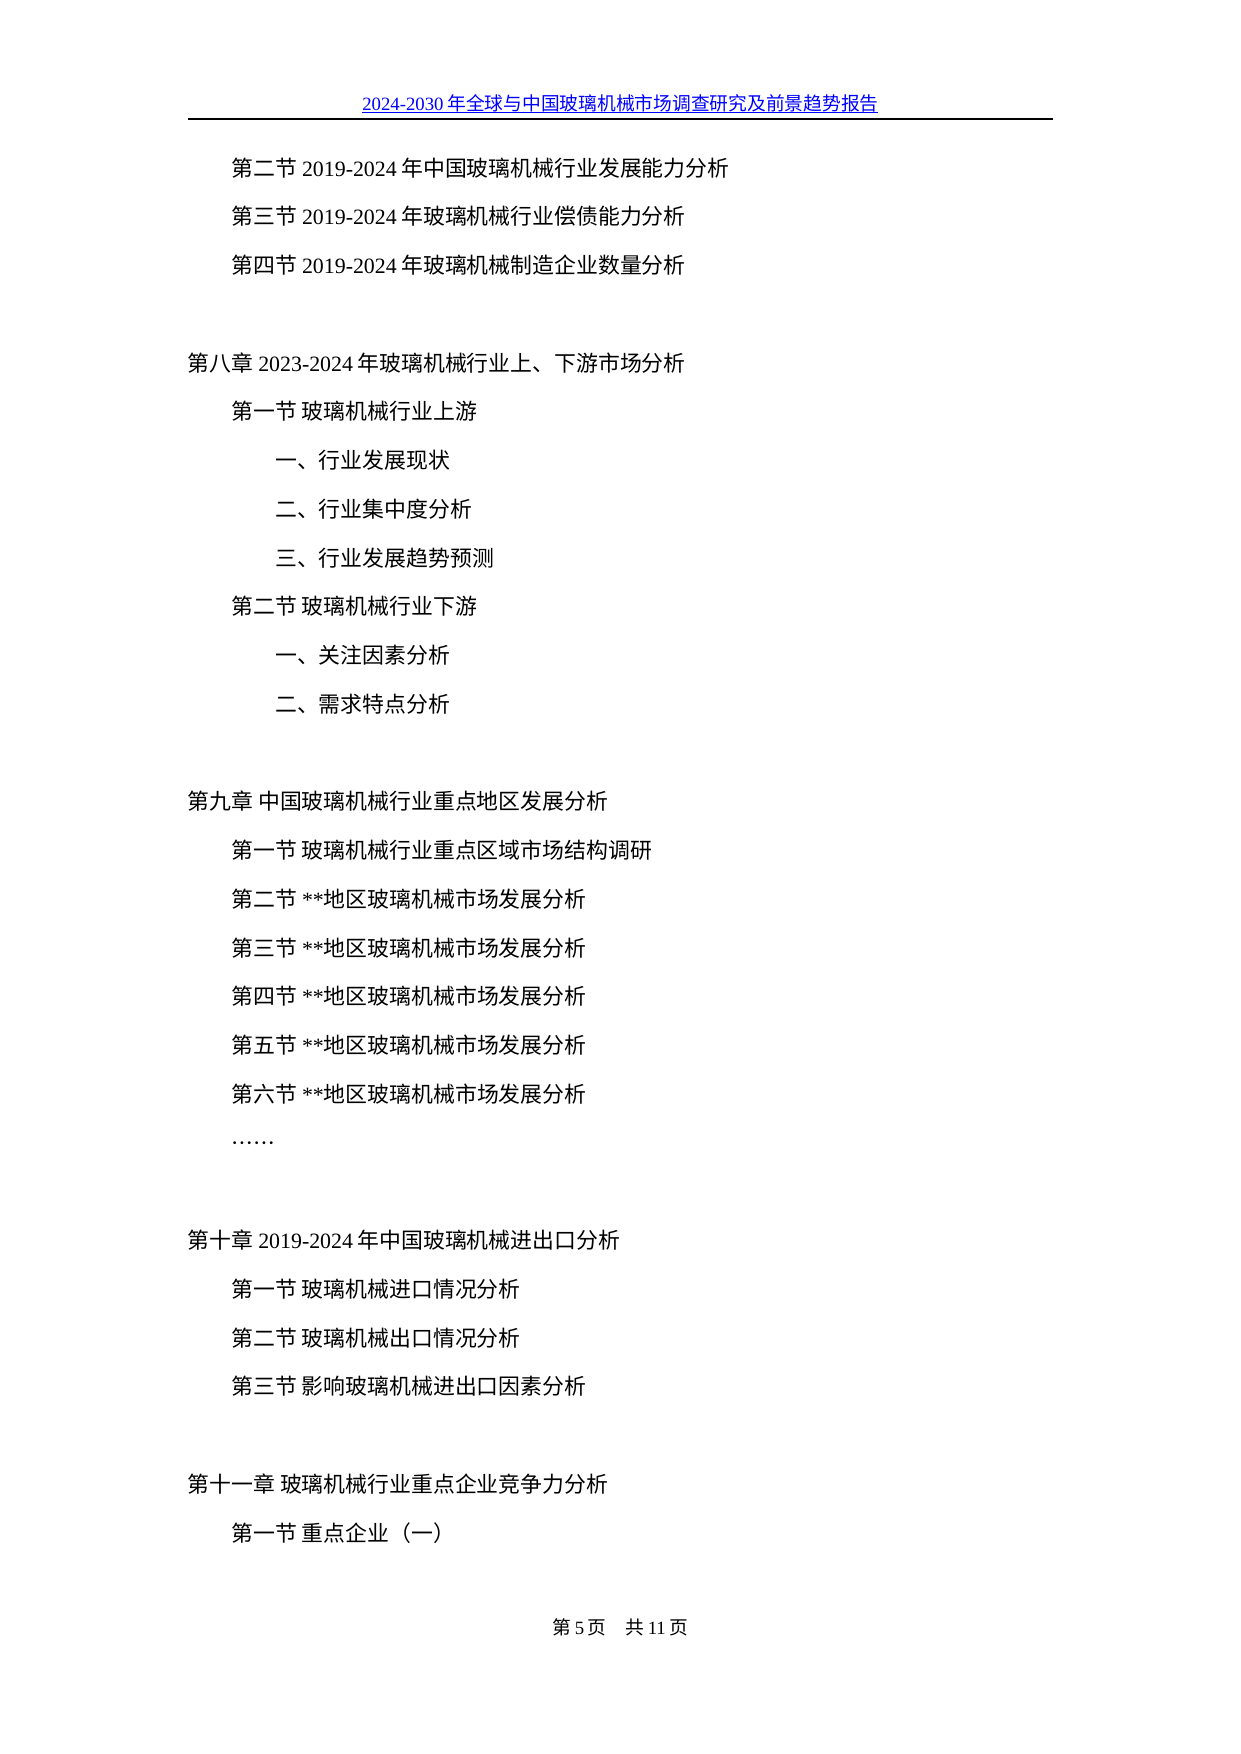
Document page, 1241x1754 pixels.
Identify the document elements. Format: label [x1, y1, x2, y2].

text [187, 150, 1053, 1548]
